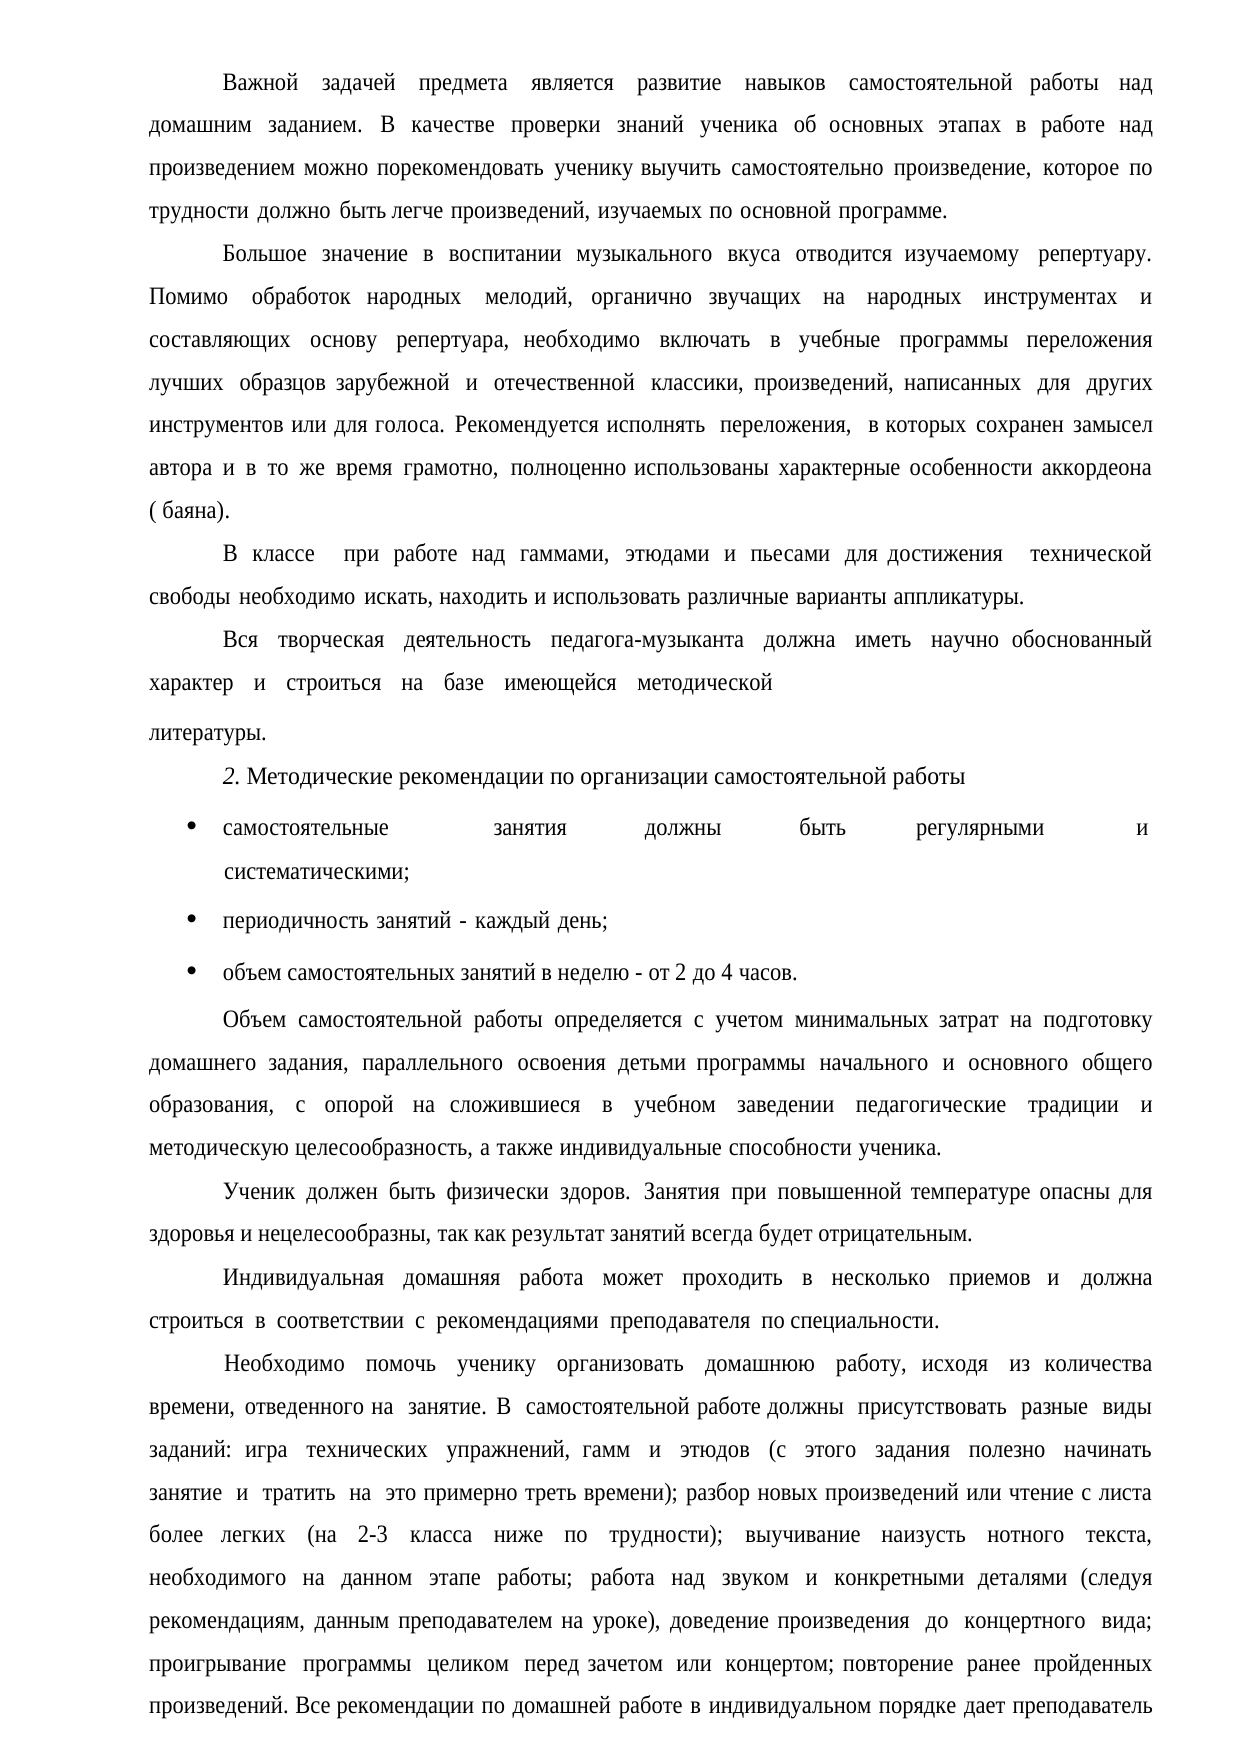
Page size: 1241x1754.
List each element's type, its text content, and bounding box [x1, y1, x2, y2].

text Индивидуальная домашняя работа может проходить в несколько приемов и должна строиться в соответствии с рекомендациями преподавателя по специальности. [149, 1262, 1152, 1334]
text Вся творческая деятельность педагога-музыканта должна иметь научно обоснованный характер и строиться на базе имеющейся методической [149, 624, 1152, 696]
text литературы. [149, 717, 1152, 746]
text В классе при работе над гаммами, этюдами и пьесами для достижения технической свободы необходимо искать, находить и использовать различные варианты аппликатуры. [149, 538, 1152, 610]
list объем самостоятельных занятий в неделю - от 2 до 4 часов. [186, 953, 1163, 987]
text Большое значение в воспитании музыкального вкуса отводится изучаемому репертуару. Помимо обработок народных мелодий, органично звучащих на народных инструментах и составляющих основу репертуара, необходимо включать в учебные программы переложения лучших образцов зарубежной и отечественной классики, произведений, написанных для других инструментов или для голоса. Рекомендуется исполнять переложения, в которых сохранен замысел автора и в то же время грамотно, полноценно использованы характерные особенности аккордеона ( баяна). [149, 238, 1152, 524]
text Важной задачей предмета является развитие навыков самостоятельной работы над домашним заданием. В качестве проверки знаний ученика об основных этапах в работе над произведением можно порекомендовать ученику выучить самостоятельно произведение, которое по трудности должно быть легче произведений, изучаемых по основной программе. [149, 67, 1152, 224]
text Ученик должен быть физически здоров. Занятия при повышенной температуре опасны для здоровья и нецелесообразны, так как результат занятий всегда будет отрицательным. [149, 1176, 1152, 1247]
list периодичность занятий - каждый день; [186, 901, 1163, 934]
list самостоятельные занятия должны быть регулярными и систематическими; [186, 808, 1152, 885]
text Объем самостоятельной работы определяется с учетом минимальных затрат на подготовку домашнего задания, параллельного освоения детьми программы начального и основного общего образования, с опорой на сложившиеся в учебном заведении педагогические традиции и методическую целесообразность, а также индивидуальные способности ученика. [149, 1004, 1153, 1161]
text 2. Методические рекомендации по организации самостоятельной работы [223, 761, 1163, 789]
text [149, 1348, 1152, 1719]
